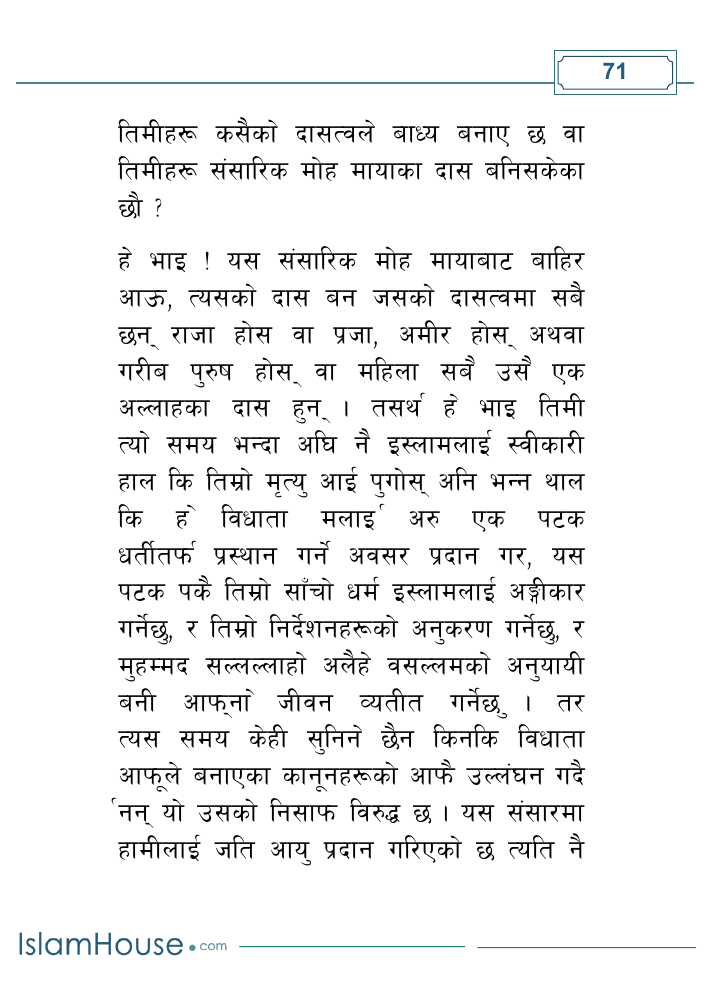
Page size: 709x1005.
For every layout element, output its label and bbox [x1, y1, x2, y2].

text [118, 245, 586, 867]
text [118, 118, 586, 226]
picture [471, 929, 697, 962]
picture [12, 928, 466, 961]
